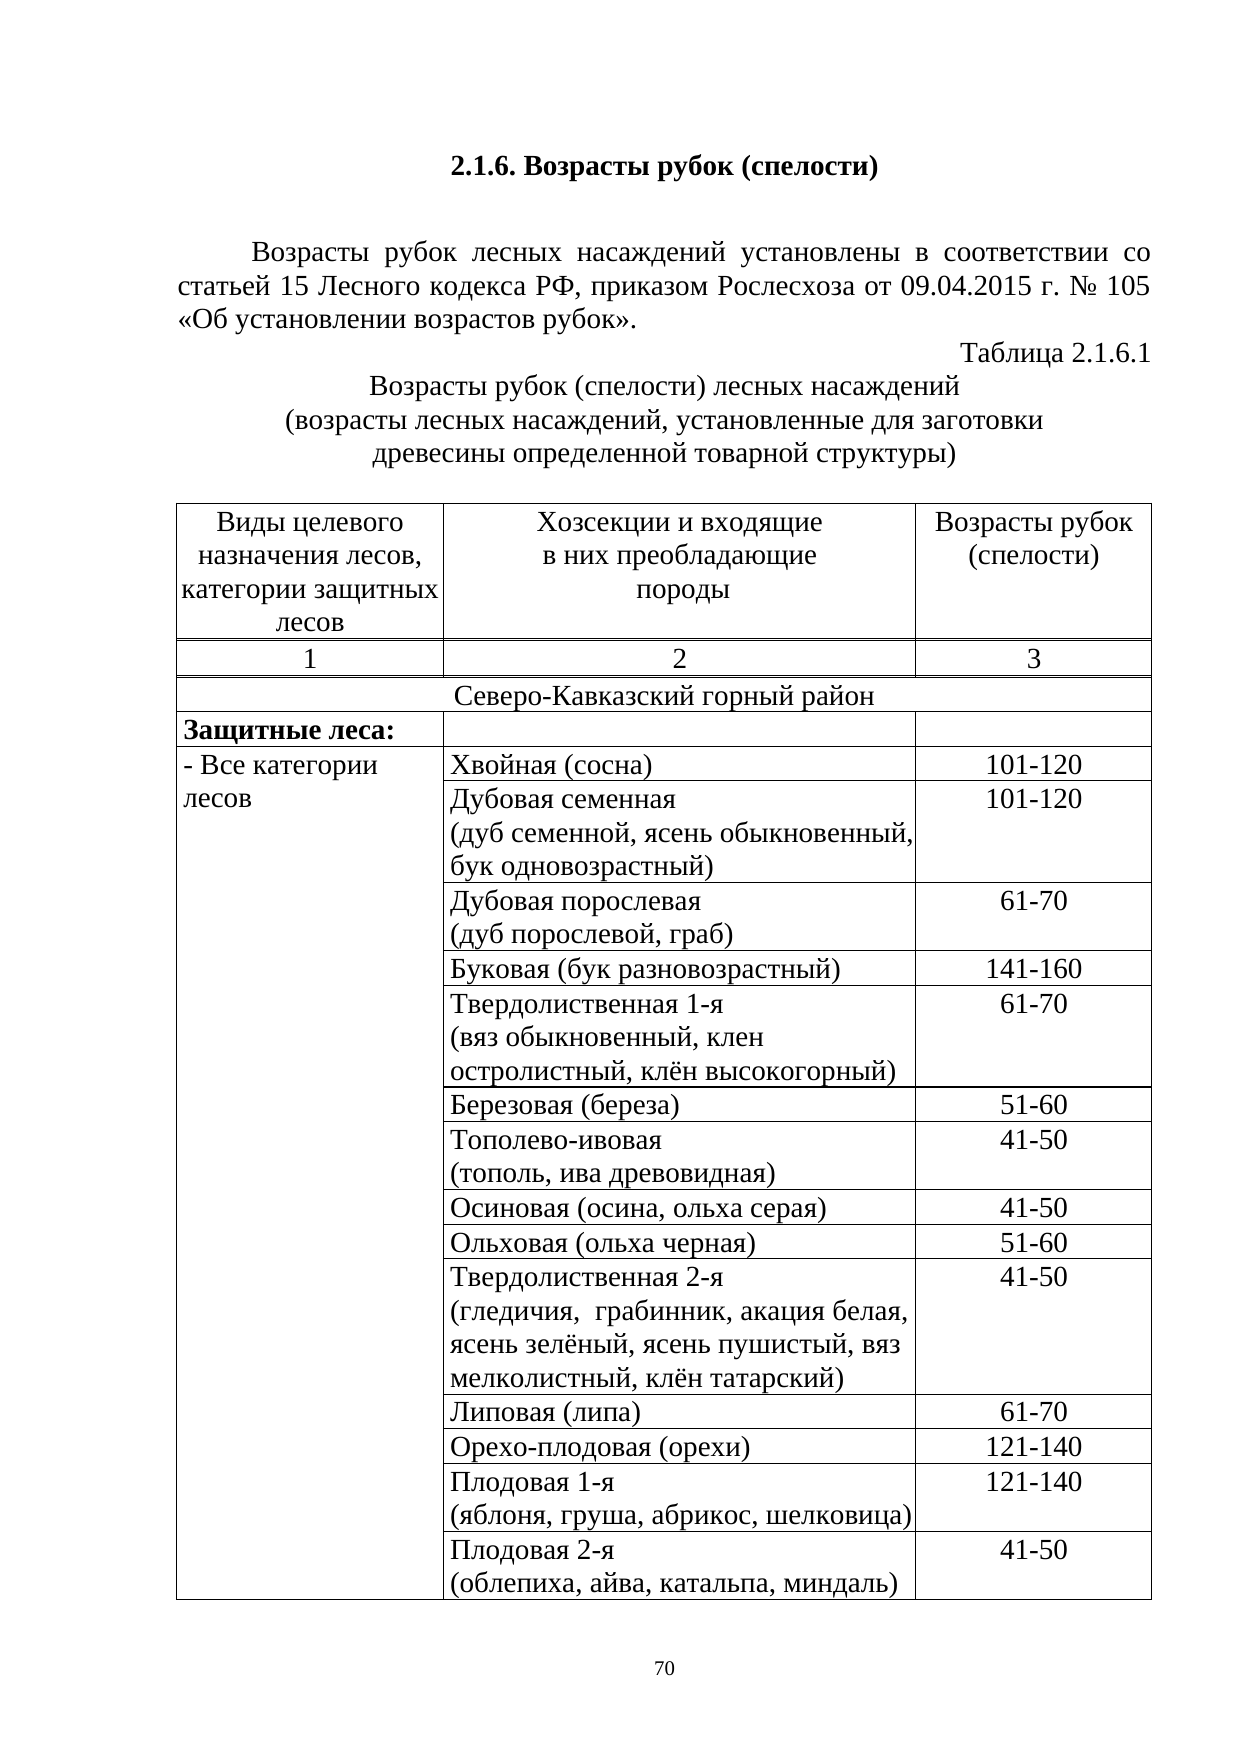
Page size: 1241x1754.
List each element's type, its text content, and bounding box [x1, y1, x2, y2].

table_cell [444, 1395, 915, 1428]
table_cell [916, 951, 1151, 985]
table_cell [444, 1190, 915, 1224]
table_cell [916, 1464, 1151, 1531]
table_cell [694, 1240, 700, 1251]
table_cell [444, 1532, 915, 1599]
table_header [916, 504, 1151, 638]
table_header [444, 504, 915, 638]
text Возрасты рубок (спелости) лесных насаждений [177, 368, 1152, 402]
subtitle 2.1.6. Возрасты рубок (спелости) [177, 148, 1152, 181]
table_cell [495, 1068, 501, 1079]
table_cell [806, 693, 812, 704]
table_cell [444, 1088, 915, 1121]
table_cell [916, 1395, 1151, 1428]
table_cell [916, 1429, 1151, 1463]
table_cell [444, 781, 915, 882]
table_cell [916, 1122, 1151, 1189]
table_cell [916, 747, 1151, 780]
text древесины определенной товарной структуры) [177, 436, 1152, 469]
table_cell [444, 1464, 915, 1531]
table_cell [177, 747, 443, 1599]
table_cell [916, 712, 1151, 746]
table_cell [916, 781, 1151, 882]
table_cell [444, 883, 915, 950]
text Таблица 2.1.6.1 [177, 335, 1152, 368]
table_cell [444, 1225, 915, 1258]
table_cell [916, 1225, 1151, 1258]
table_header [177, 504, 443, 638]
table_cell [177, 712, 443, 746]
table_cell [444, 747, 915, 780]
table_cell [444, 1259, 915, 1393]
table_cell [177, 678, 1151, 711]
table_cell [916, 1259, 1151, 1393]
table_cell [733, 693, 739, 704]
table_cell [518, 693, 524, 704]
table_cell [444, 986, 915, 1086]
text (возрасты лесных насаждений, установленные для заготовки [177, 402, 1152, 436]
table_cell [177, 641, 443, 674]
text Возрасты рубок лесных насаждений установлены в соответствии со статьей 15 Лесного кодекса РФ, приказом Рослесхоза от 09.04.2015 г. № 105 «Об установлении возрастов рубок». [177, 234, 1152, 335]
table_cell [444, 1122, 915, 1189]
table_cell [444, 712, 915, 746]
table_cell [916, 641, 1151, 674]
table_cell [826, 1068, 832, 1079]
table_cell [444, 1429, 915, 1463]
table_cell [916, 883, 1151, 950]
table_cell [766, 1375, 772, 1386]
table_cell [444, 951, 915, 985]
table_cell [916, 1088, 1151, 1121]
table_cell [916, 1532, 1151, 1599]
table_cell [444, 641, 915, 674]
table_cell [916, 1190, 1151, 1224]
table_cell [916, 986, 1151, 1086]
